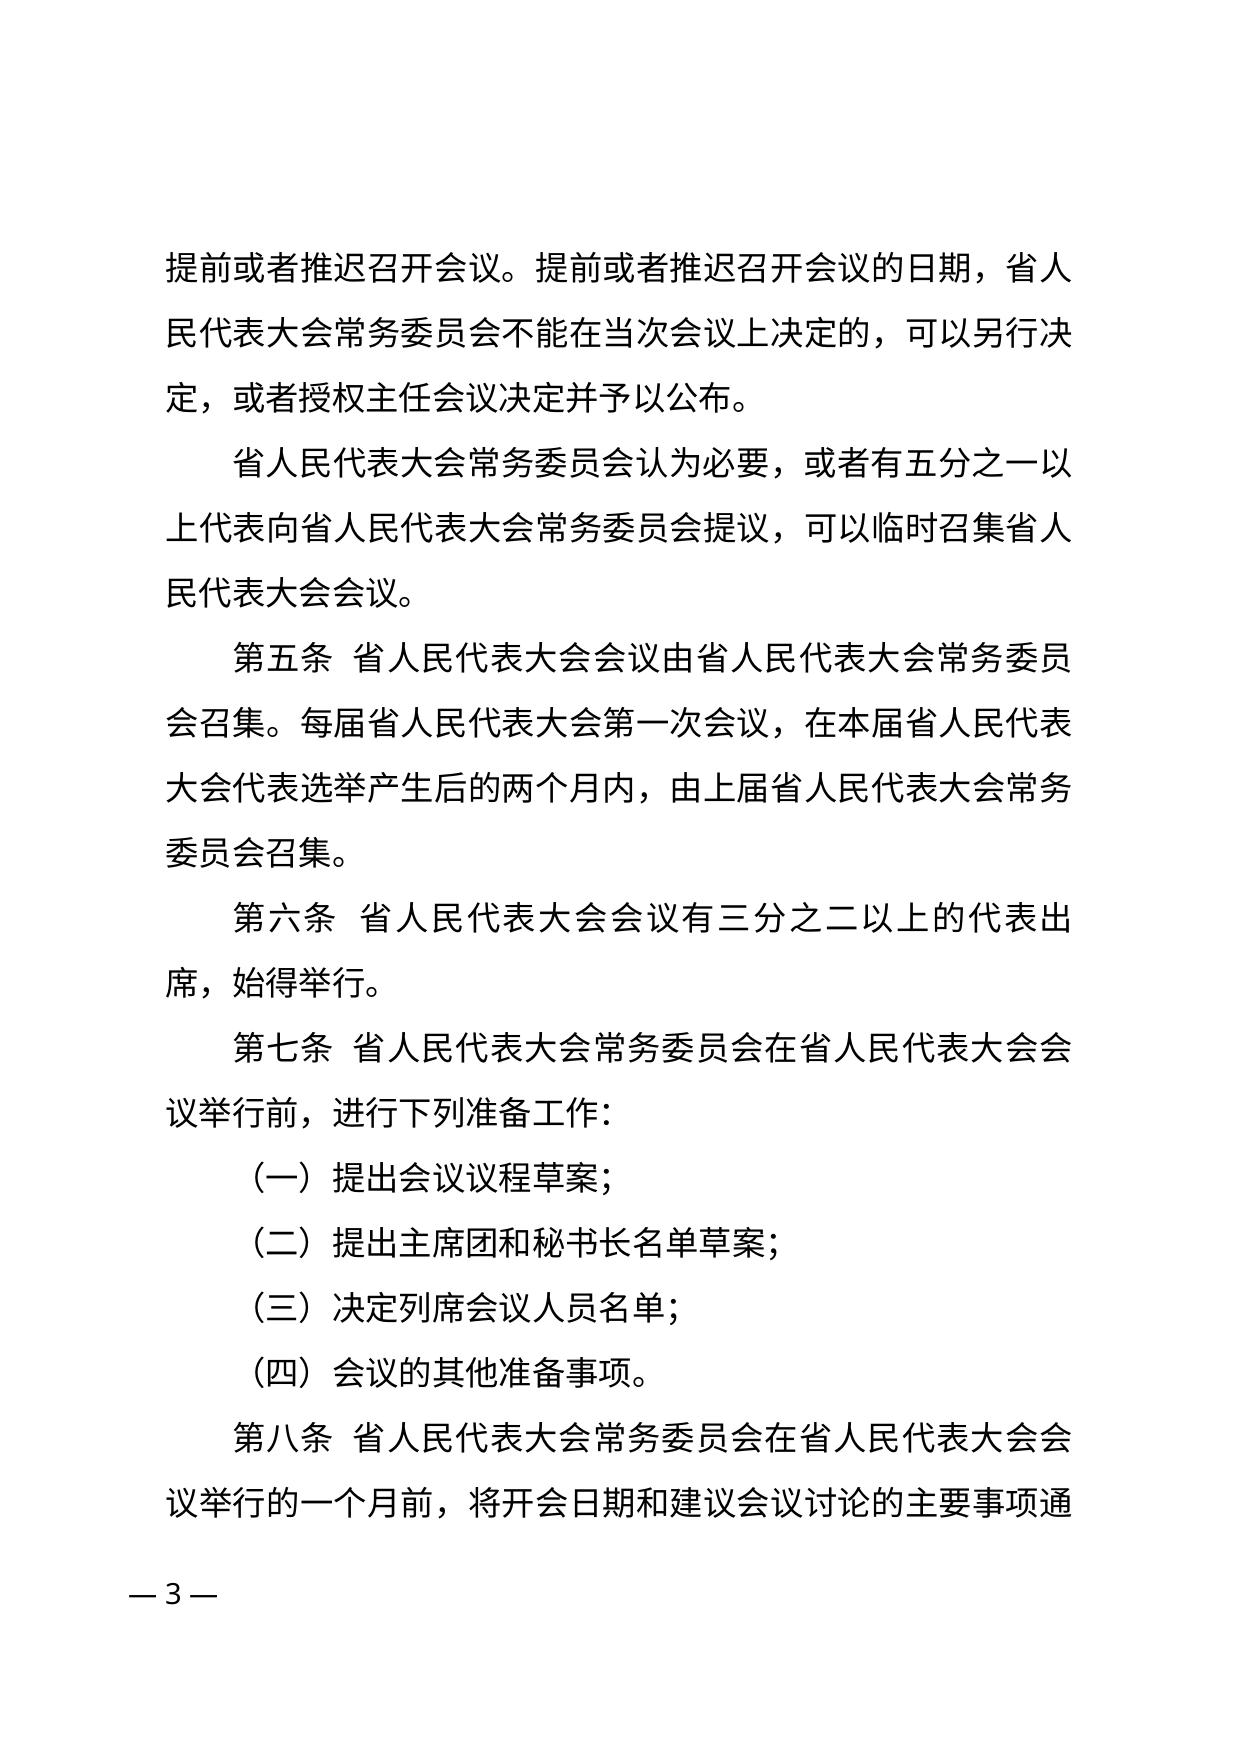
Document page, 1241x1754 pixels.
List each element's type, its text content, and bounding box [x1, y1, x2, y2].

text （三）决定列席会议人员名单； [165, 1273, 1075, 1338]
text 省人民代表大会常务委员会认为必要，或者有五分之一以上代表向省人民代表大会常务委员会提议，可以临时召集省人民代表大会会议。 [165, 428, 1075, 623]
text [165, 1403, 1075, 1533]
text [165, 233, 1075, 428]
text （二）提出主席团和秘书长名单草案； [165, 1208, 1075, 1273]
text （一）提出会议议程草案； [165, 1143, 1075, 1208]
text 第六条 省人民代表大会会议有三分之二以上的代表出席，始得举行。 [165, 883, 1075, 1013]
text （四）会议的其他准备事项。 [165, 1338, 1075, 1403]
text 第七条 省人民代表大会常务委员会在省人民代表大会会议举行前，进行下列准备工作： [165, 1013, 1075, 1143]
text 第五条 省人民代表大会会议由省人民代表大会常务委员会召集。每届省人民代表大会第一次会议，在本届省人民代表大会代表选举产生后的两个月内，由上届省人民代表大会常务委员会召集。 [165, 623, 1075, 883]
